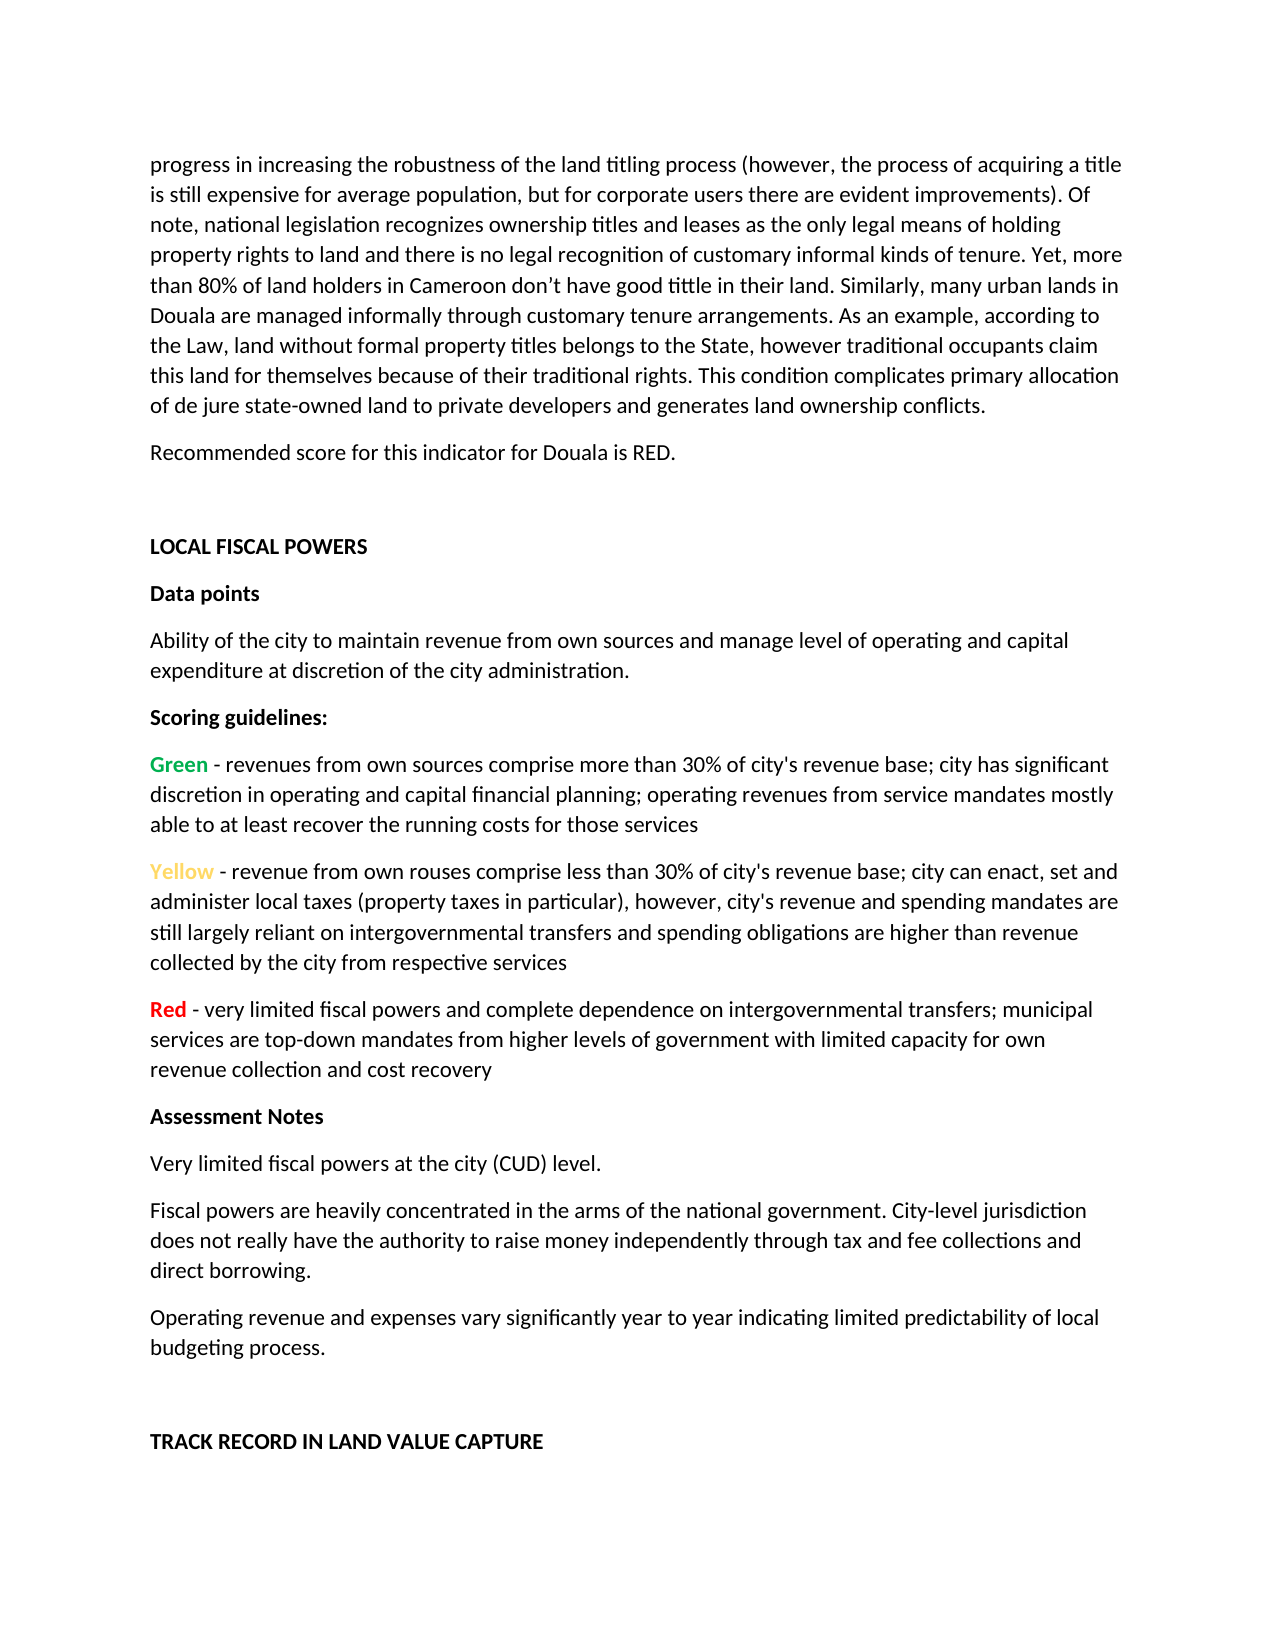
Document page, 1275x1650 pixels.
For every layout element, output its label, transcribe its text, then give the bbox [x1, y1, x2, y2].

text Green - revenues from own sources comprise more than 30% of city's revenue base; city has significant discretion in operating and capital financial planning; operating revenues from service mandates mostly able to at least recover the running costs for those services [150, 750, 1125, 838]
text Red - very limited fiscal powers and complete dependence on intergovernmental transfers; municipal services are top-down mandates from higher levels of government with limited capacity for own revenue collection and cost recovery [150, 995, 1125, 1083]
text Operating revenue and expenses vary significantly year to year indicating limited predictability of local budgeting process. [150, 1303, 1125, 1361]
text Fiscal powers are heavily concentrated in the arms of the national government. City-level jurisdiction does not really have the authority to raise money independently through tax and fee collections and direct borrowing. [150, 1196, 1125, 1284]
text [150, 150, 1125, 420]
text Recommended score for this indicator for Douala is RED. [150, 438, 1125, 467]
text TRACK RECORD IN LAND VALUE CAPTURE [150, 1427, 1125, 1455]
text Very limited fiscal powers at the city (CUD) level. [150, 1149, 1125, 1177]
text Yellow - revenue from own rouses comprise less than 30% of city's revenue base; city can enact, set and administer local taxes (property taxes in particular), however, city's revenue and spending mandates are still largely reliant on intergovernmental transfers and spending obligations are higher than revenue collected by the city from respective services [150, 857, 1125, 976]
text LOCAL FISCAL POWERS [150, 532, 1125, 560]
text Ability of the city to maintain revenue from own sources and manage level of operating and capital expenditure at discretion of the city administration. [150, 626, 1125, 684]
text Scoring guidelines: [150, 703, 1125, 731]
text Assessment Notes [150, 1102, 1125, 1130]
text Data points [150, 579, 1125, 607]
